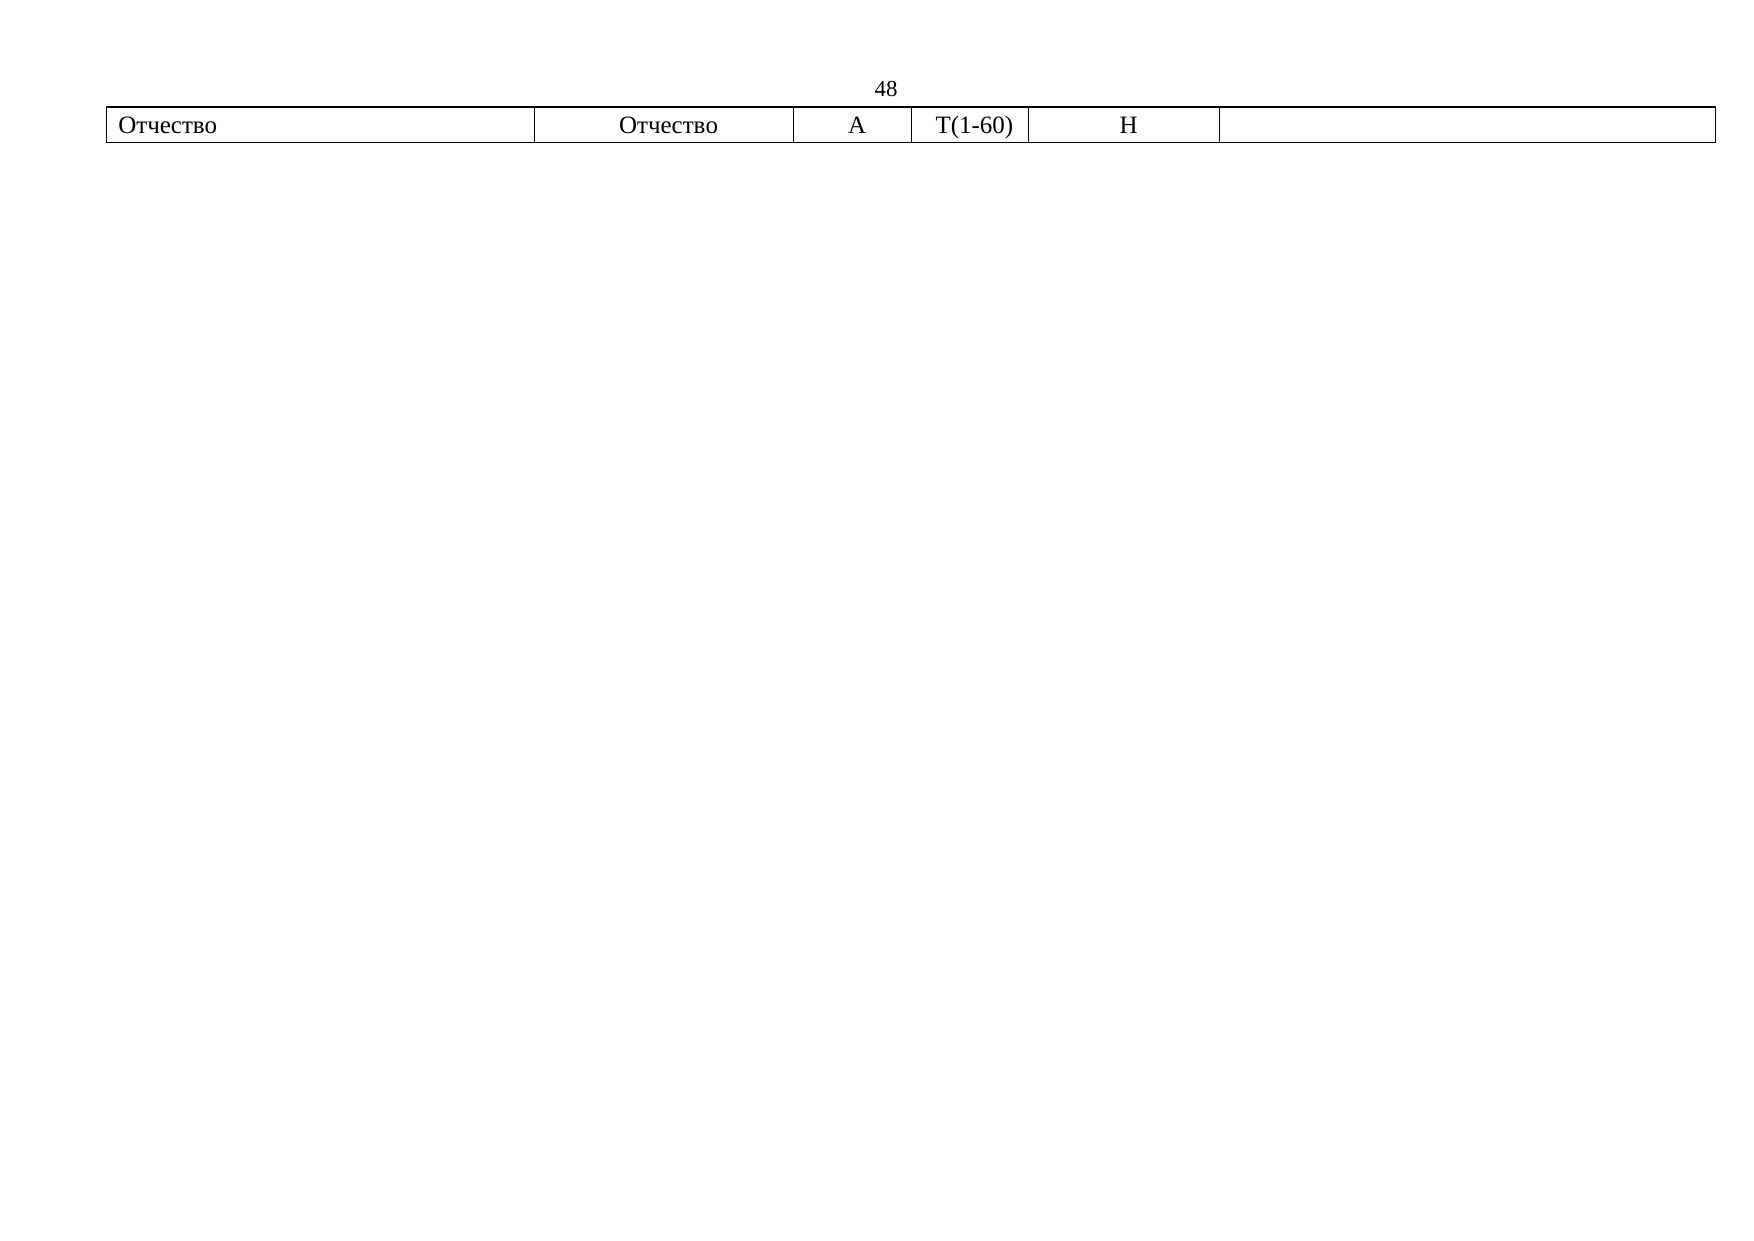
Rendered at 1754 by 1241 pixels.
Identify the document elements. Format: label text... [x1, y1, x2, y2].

table_cell Отчество [535, 108, 793, 142]
table_cell [1220, 108, 1715, 142]
table_cell T(1-60) [912, 108, 1028, 142]
table_cell A [794, 108, 911, 142]
table_cell Отчество [107, 108, 534, 142]
table_cell Н [1029, 108, 1219, 142]
